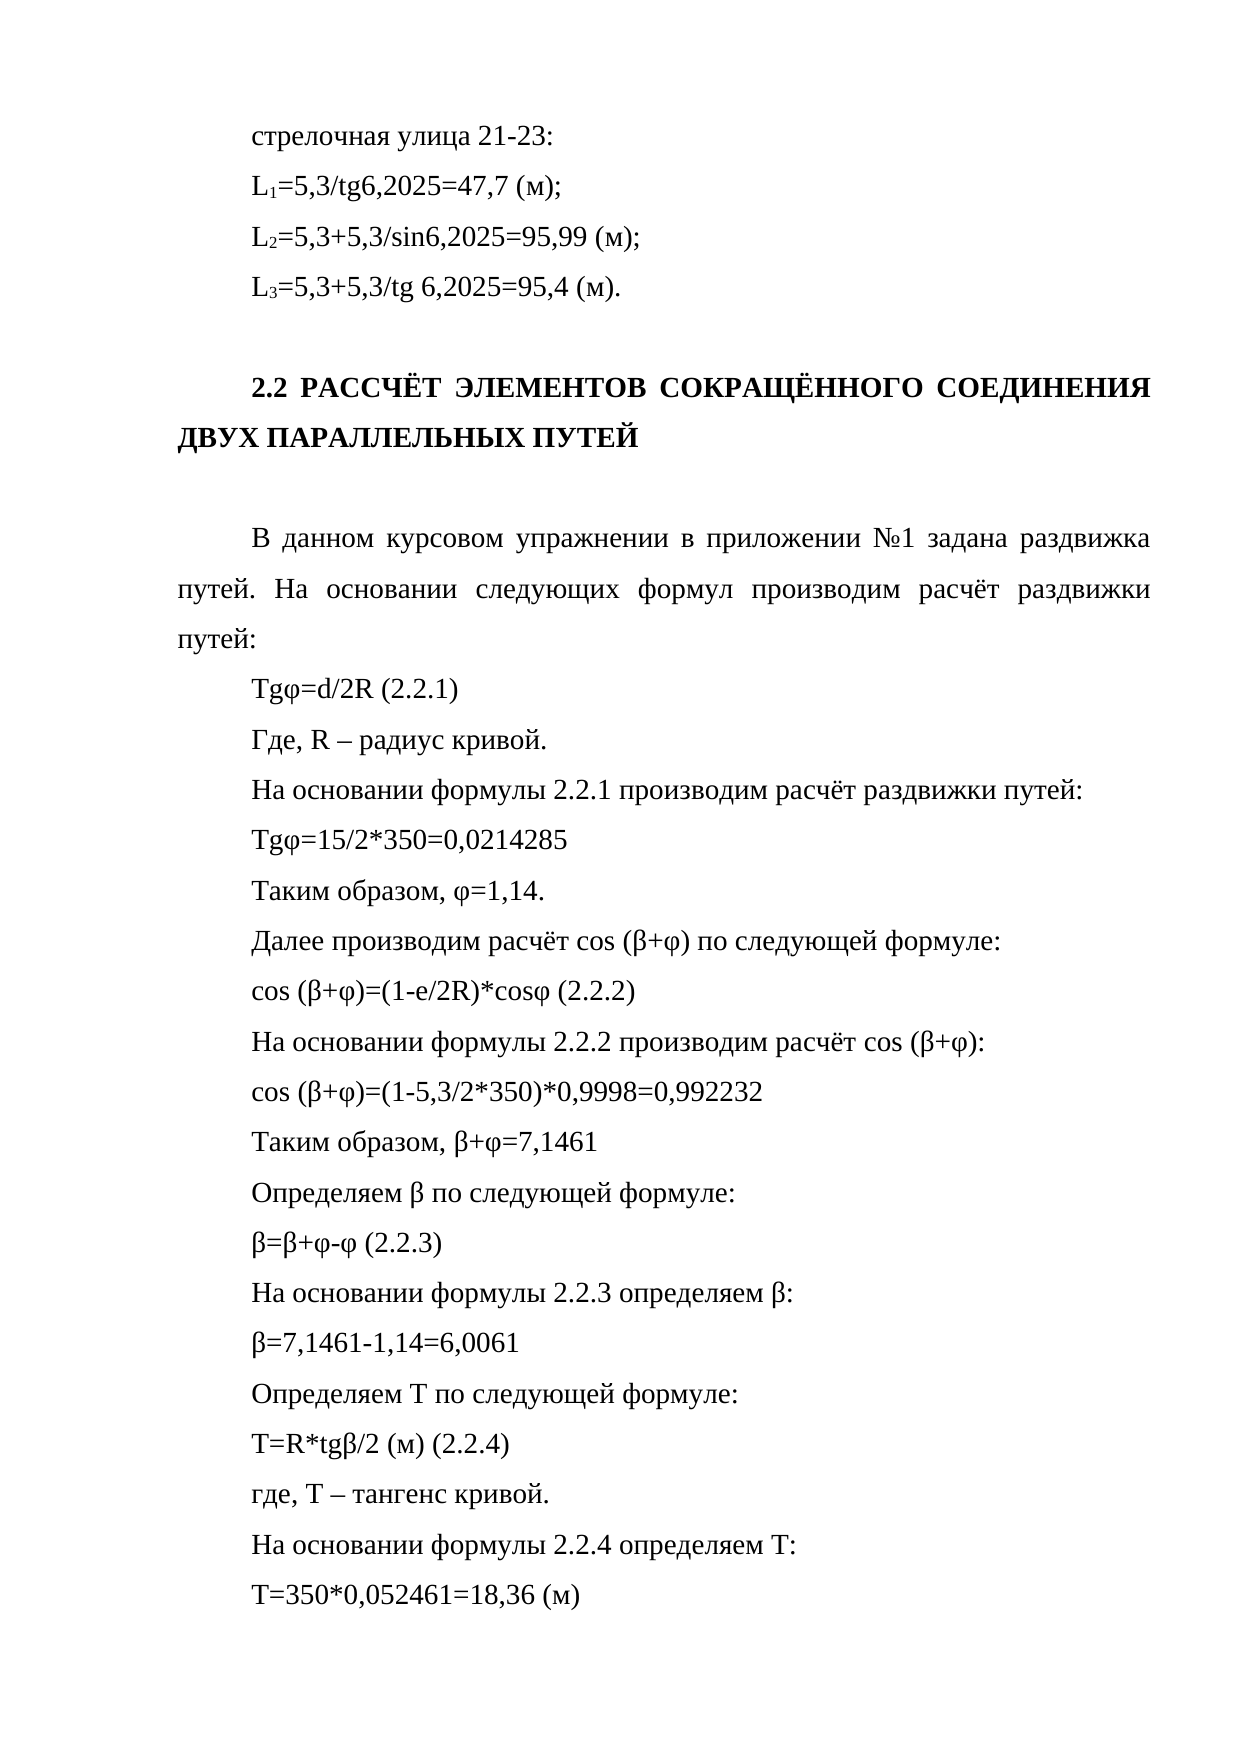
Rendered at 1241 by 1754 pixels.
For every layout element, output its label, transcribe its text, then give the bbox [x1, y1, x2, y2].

text Tgφ=d/2R (2.2.1) [177, 672, 1152, 705]
text На основании формулы 2.2.4 определяем Т: [177, 1527, 1152, 1560]
text L2=5,3+5,3/sin6,2025=95,99 (м); [177, 219, 1152, 252]
text Tgφ=15/2*350=0,0214285 [177, 822, 1152, 856]
text Т=R*tgβ/2 (м) (2.2.4) [177, 1426, 1152, 1460]
text L3=5,3+5,3/tg 6,2025=95,4 (м). [177, 269, 1152, 303]
text Т=350*0,052461=18,36 (м) [177, 1577, 1152, 1611]
text β=7,1461-1,14=6,0061 [177, 1326, 1152, 1359]
text Таким образом, φ=1,14. [177, 873, 1152, 906]
text где, Т – тангенс кривой. [177, 1477, 1152, 1510]
text Таким образом, β+φ=7,1461 [177, 1124, 1152, 1158]
text cos (β+φ)=(1-е/2R)*cosφ (2.2.2) [177, 973, 1152, 1007]
text L1=5,3/tg6,2025=47,7 (м); [177, 168, 1152, 202]
text В данном курсовом упражнении в приложении №1 задана раздвижка путей. На основании следующих формул производим расчёт раздвижки путей: [177, 521, 1152, 655]
text Определяем Т по следующей формуле: [177, 1376, 1152, 1409]
text β=β+φ-φ (2.2.3) [177, 1225, 1152, 1258]
text cos (β+φ)=(1-5,3/2*350)*0,9998=0,992232 [177, 1074, 1152, 1108]
text 2.2 РАССЧЁТ ЭЛЕМЕНТОВ СОКРАЩЁННОГО СОЕДИНЕНИЯ ДВУХ ПАРАЛЛЕЛЬНЫХ ПУТЕЙ [177, 370, 1152, 453]
text стрелочная улица 21-23: [177, 118, 1152, 152]
text На основании формулы 2.2.3 определяем β: [177, 1275, 1152, 1309]
text Далее производим расчёт cos (β+φ) по следующей формуле: [177, 923, 1152, 957]
text На основании формулы 2.2.1 производим расчёт раздвижки путей: [177, 772, 1152, 806]
text Где, R – радиус кривой. [177, 722, 1152, 755]
text Определяем β по следующей формуле: [177, 1175, 1152, 1208]
text На основании формулы 2.2.2 производим расчёт cos (β+φ): [177, 1024, 1152, 1057]
